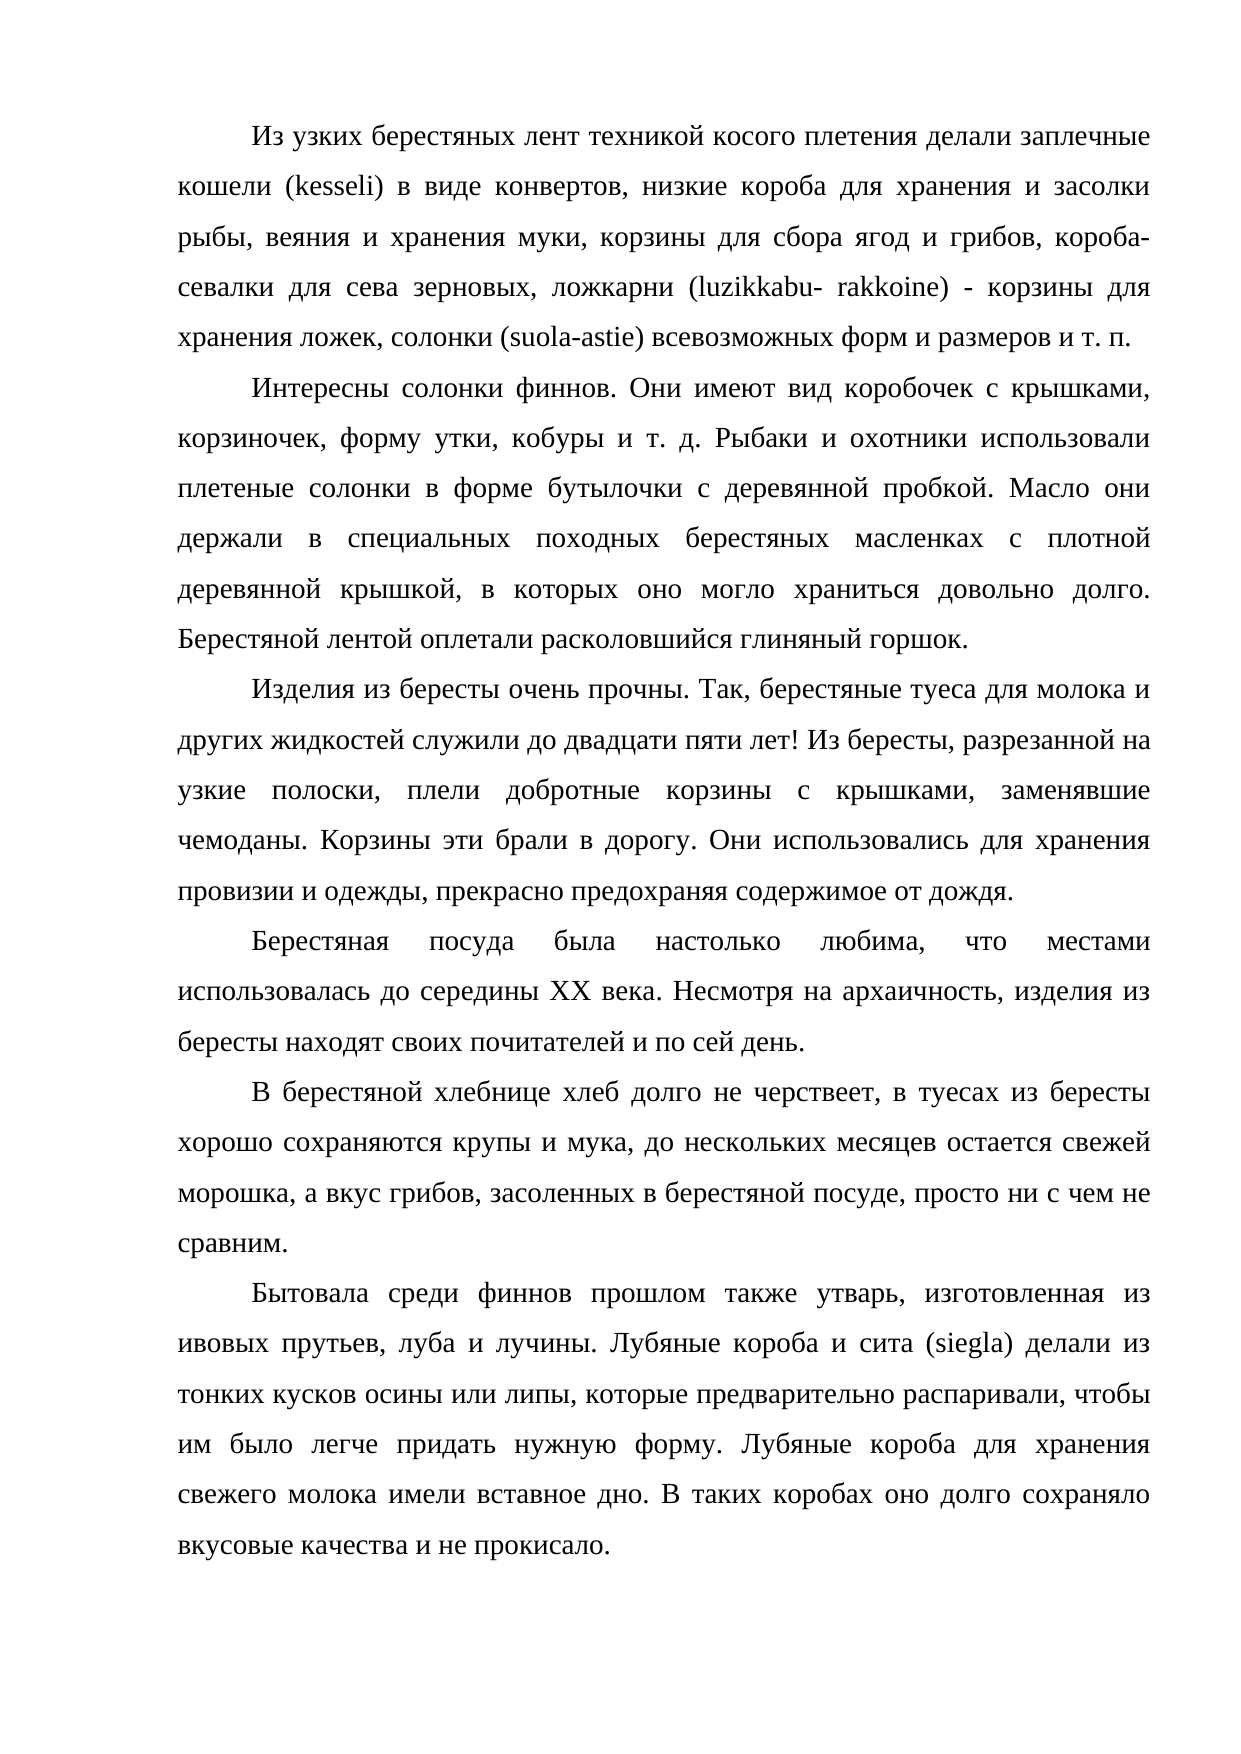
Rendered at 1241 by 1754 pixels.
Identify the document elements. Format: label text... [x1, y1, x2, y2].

text В берестяной хлебнице хлеб долго не черствеет, в туесах из бересты хорошо сохраняются крупы и мука, до нескольких месяцев остается свежей морошка, а вкус грибов, засоленных в берестяной посуде, просто ни с чем не сравним. [177, 1074, 1152, 1258]
text Интересны солонки финнов. Они имеют вид коробочек с крышками, корзиночек, форму утки, кобуры и т. д. Рыбаки и охотники использовали плетеные солонки в форме бутылочки с деревянной пробкой. Масло они держали в специальных походных берестяных масленках с плотной деревянной крышкой, в которых оно могло храниться довольно долго. Берестяной лентой оплетали расколовшийся глиняный горшок. [177, 370, 1152, 655]
text Берестяная посуда была настолько любима, что местами использовалась до середины ХХ века. Несмотря на архаичность, изделия из бересты находят своих почитателей и по сей день. [177, 923, 1152, 1057]
text Бытовала среди финнов прошлом также утварь, изготовленная из ивовых прутьев, луба и лучины. Лубяные короба и сита (siegla) делали из тонких кусков осины или липы, которые предварительно распаривали, чтобы им было легче придать нужную форму. Лубяные короба для хранения свежего молока имели вставное дно. В таких коробах оно долго сохраняло вкусовые качества и не прокисало. [177, 1275, 1152, 1560]
text Из узких берестяных лент техникой косого плетения делали заплечные кошели (kesseli) в виде конвертов, низкие короба для хранения и засолки рыбы, веяния и хранения муки, корзины для сбора ягод и грибов, короба-севалки для сева зерновых, ложкарни (luzikkabu- rakkoine) - корзины для хранения ложек, солонки (suola-astie) всевозможных форм и размеров и т. п. [177, 118, 1152, 353]
text Изделия из бересты очень прочны. Так, берестяные туеса для молока и других жидкостей служили до двадцати пяти лет! Из бересты, разрезанной на узкие полоски, плели добротные корзины с крышками, заменявшие чемоданы. Корзины эти брали в дорогу. Они использовались для хранения провизии и одежды, прекрасно предохраняя содержимое от дождя. [177, 672, 1152, 906]
